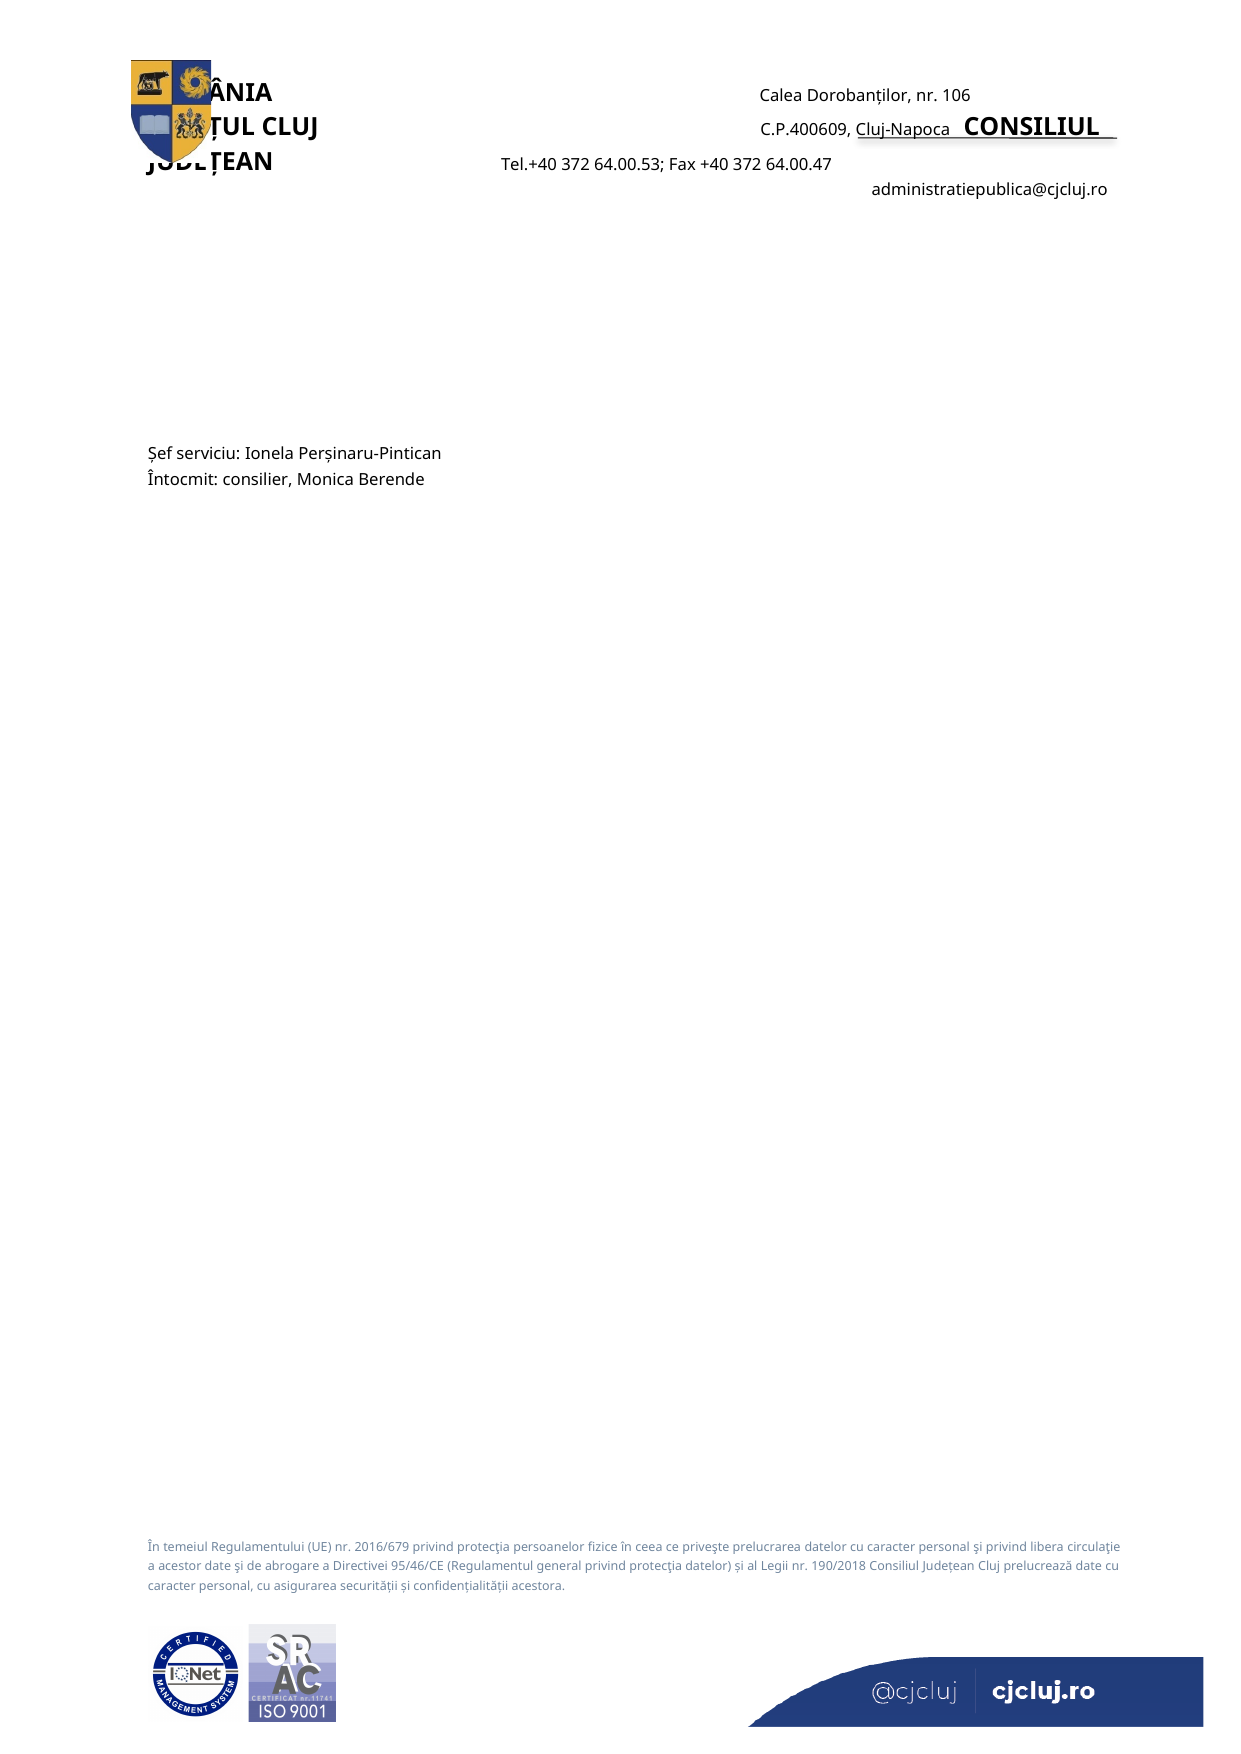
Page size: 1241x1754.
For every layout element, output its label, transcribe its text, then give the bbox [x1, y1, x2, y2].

picture [747, 1657, 1204, 1727]
text Întocmit: consilier, Monica Berende [148, 468, 1122, 490]
picture [248, 1624, 336, 1722]
text Șef serviciu: Ionela Perșinaru-Pintican [148, 442, 1122, 464]
picture [129, 60, 211, 161]
picture [147, 1626, 243, 1722]
